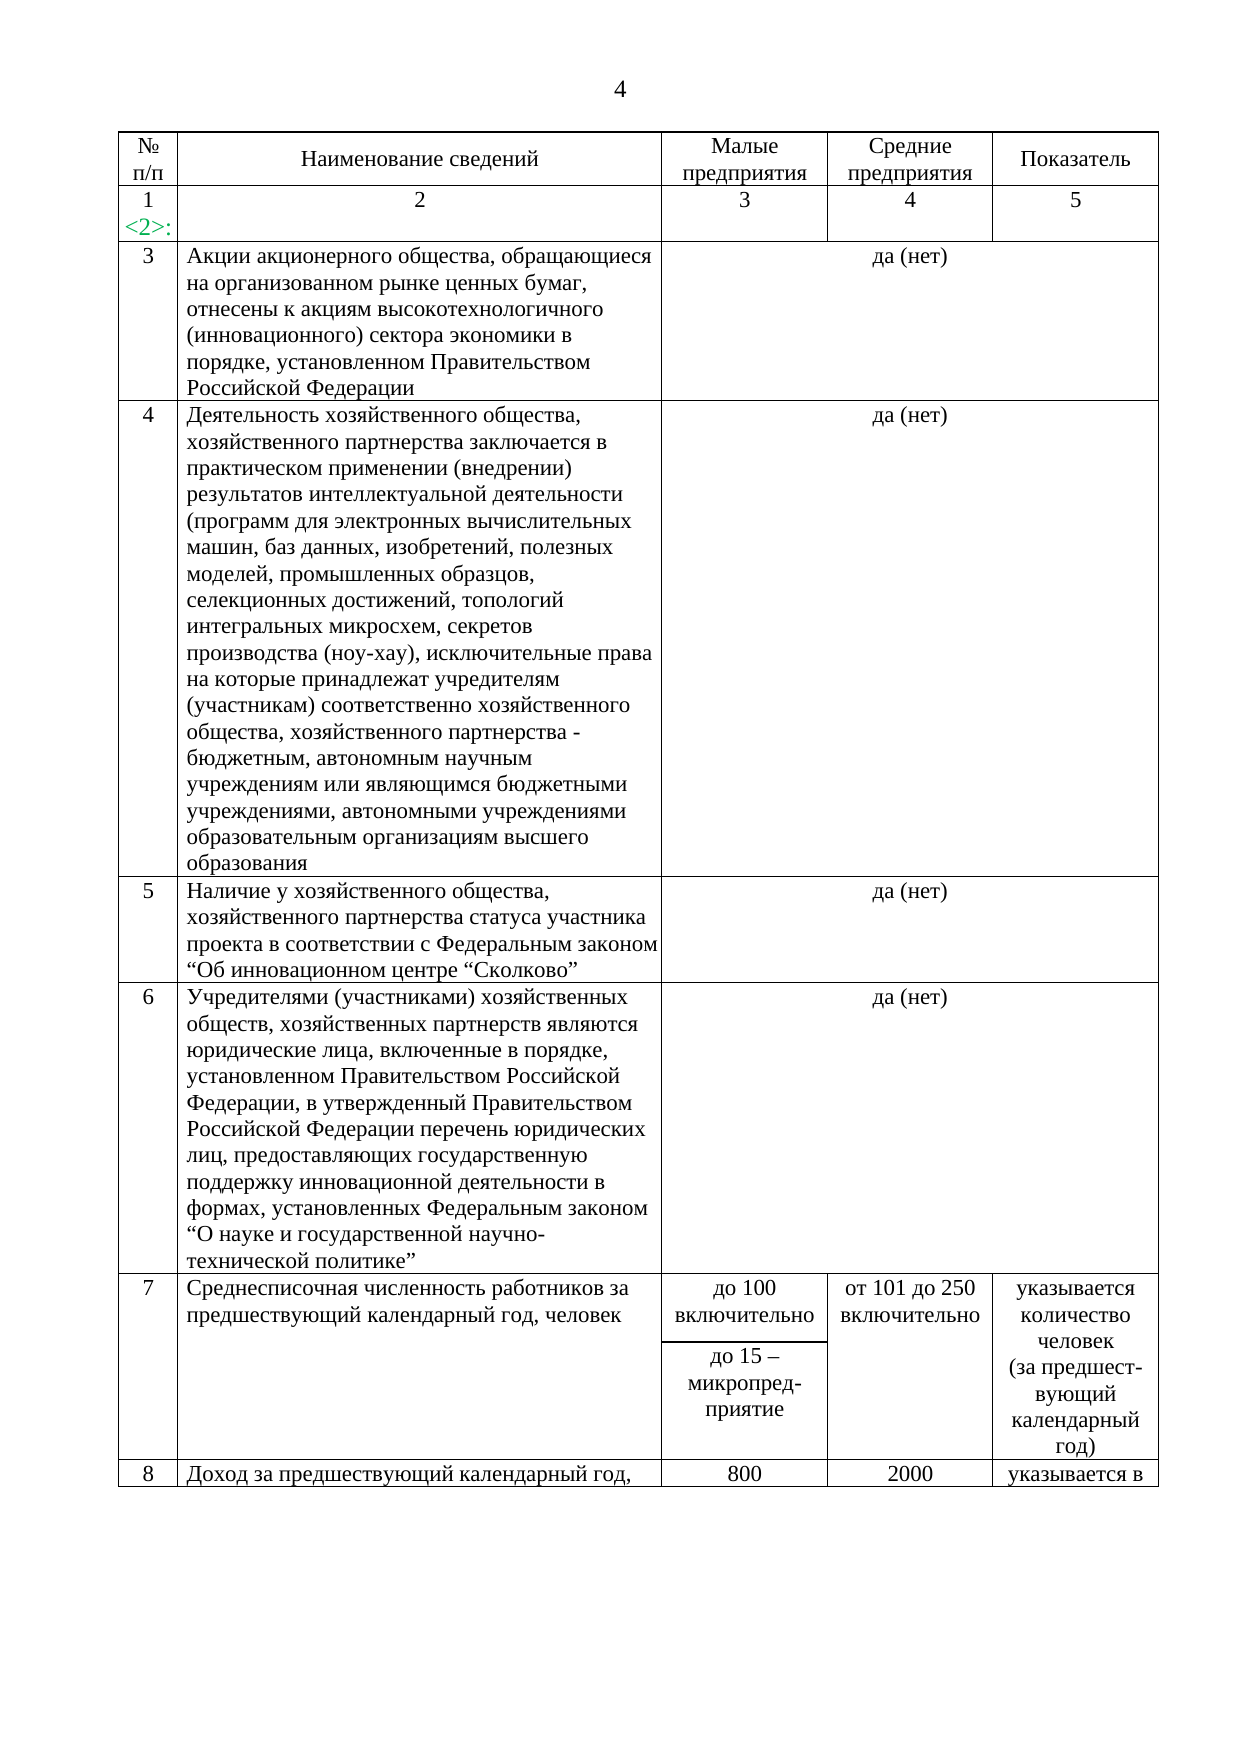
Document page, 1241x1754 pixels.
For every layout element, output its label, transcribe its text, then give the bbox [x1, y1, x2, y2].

table_cell 4 [828, 186, 992, 241]
table_cell 1 <2>: [119, 186, 177, 241]
table_cell Среднесписочная численность работников за предшествующий календарный год, человек [178, 1274, 661, 1459]
table_cell 7 [119, 1274, 177, 1459]
table_cell да (нет) [662, 401, 1158, 876]
table_header Малые предприятия [662, 133, 827, 185]
table_cell 5 [119, 877, 177, 982]
table_cell Акции акционерного общества, обращающиеся на организованном рынке ценных бумаг, отнесены к акциям высокотехнологичного (инновационного) сектора экономики в порядке, установленном Правительством Российской Федерации [178, 242, 661, 400]
table_cell до 100 включительно [662, 1274, 827, 1341]
table_header Наименование сведений [178, 133, 661, 185]
table_header Показатель [993, 133, 1158, 185]
table_cell 3 [119, 242, 177, 400]
table_cell да (нет) [662, 877, 1158, 982]
table_cell да (нет) [662, 983, 1158, 1273]
table_cell 800 [662, 1460, 827, 1486]
table_cell 3 [662, 186, 827, 241]
table_header № п/п [119, 133, 177, 185]
table_cell 5 [993, 186, 1158, 241]
table_cell Наличие у хозяйственного общества, хозяйственного партнерства статуса участника проекта в соответствии с Федеральным законом “Об инновационном центре “Сколково” [178, 877, 661, 982]
table_header Средние предприятия [828, 133, 992, 185]
table_cell Учредителями (участниками) хозяйственных обществ, хозяйственных партнерств являются юридические лица, включенные в порядке, установленном Правительством Российской Федерации, в утвержденный Правительством Российской Федерации перечень юридических лиц, предоставляющих государственную поддержку инновационной деятельности в формах, установленных Федеральным законом “О науке и государственной научно-технической политике” [178, 983, 661, 1273]
table_cell 4 [119, 401, 177, 876]
table_cell да (нет) [662, 242, 1158, 400]
table_cell 2000 [828, 1460, 992, 1486]
table_cell 6 [119, 983, 177, 1273]
table_cell от 101 до 250 включительно [828, 1274, 992, 1459]
table_cell до 15 – микропредприятие [662, 1343, 827, 1459]
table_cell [993, 1460, 1158, 1486]
table_cell 8 [119, 1460, 177, 1486]
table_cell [178, 1460, 661, 1486]
table_cell указывается количество человек (за предшествующий календарный год) [993, 1274, 1158, 1459]
table_cell 2 [178, 186, 661, 241]
table_cell Деятельность хозяйственного общества, хозяйственного партнерства заключается в практическом применении (внедрении) результатов интеллектуальной деятельности (программ для электронных вычислительных машин, баз данных, изобретений, полезных моделей, промышленных образцов, селекционных достижений, топологий интегральных микросхем, секретов производства (ноу-хау), исключительные права на которые принадлежат учредителям (участникам) соответственно хозяйственного общества, хозяйственного партнерства - бюджетным, автономным научным учреждениям или являющимся бюджетными учреждениями, автономными учреждениями образовательным организациям высшего образования [178, 401, 661, 876]
